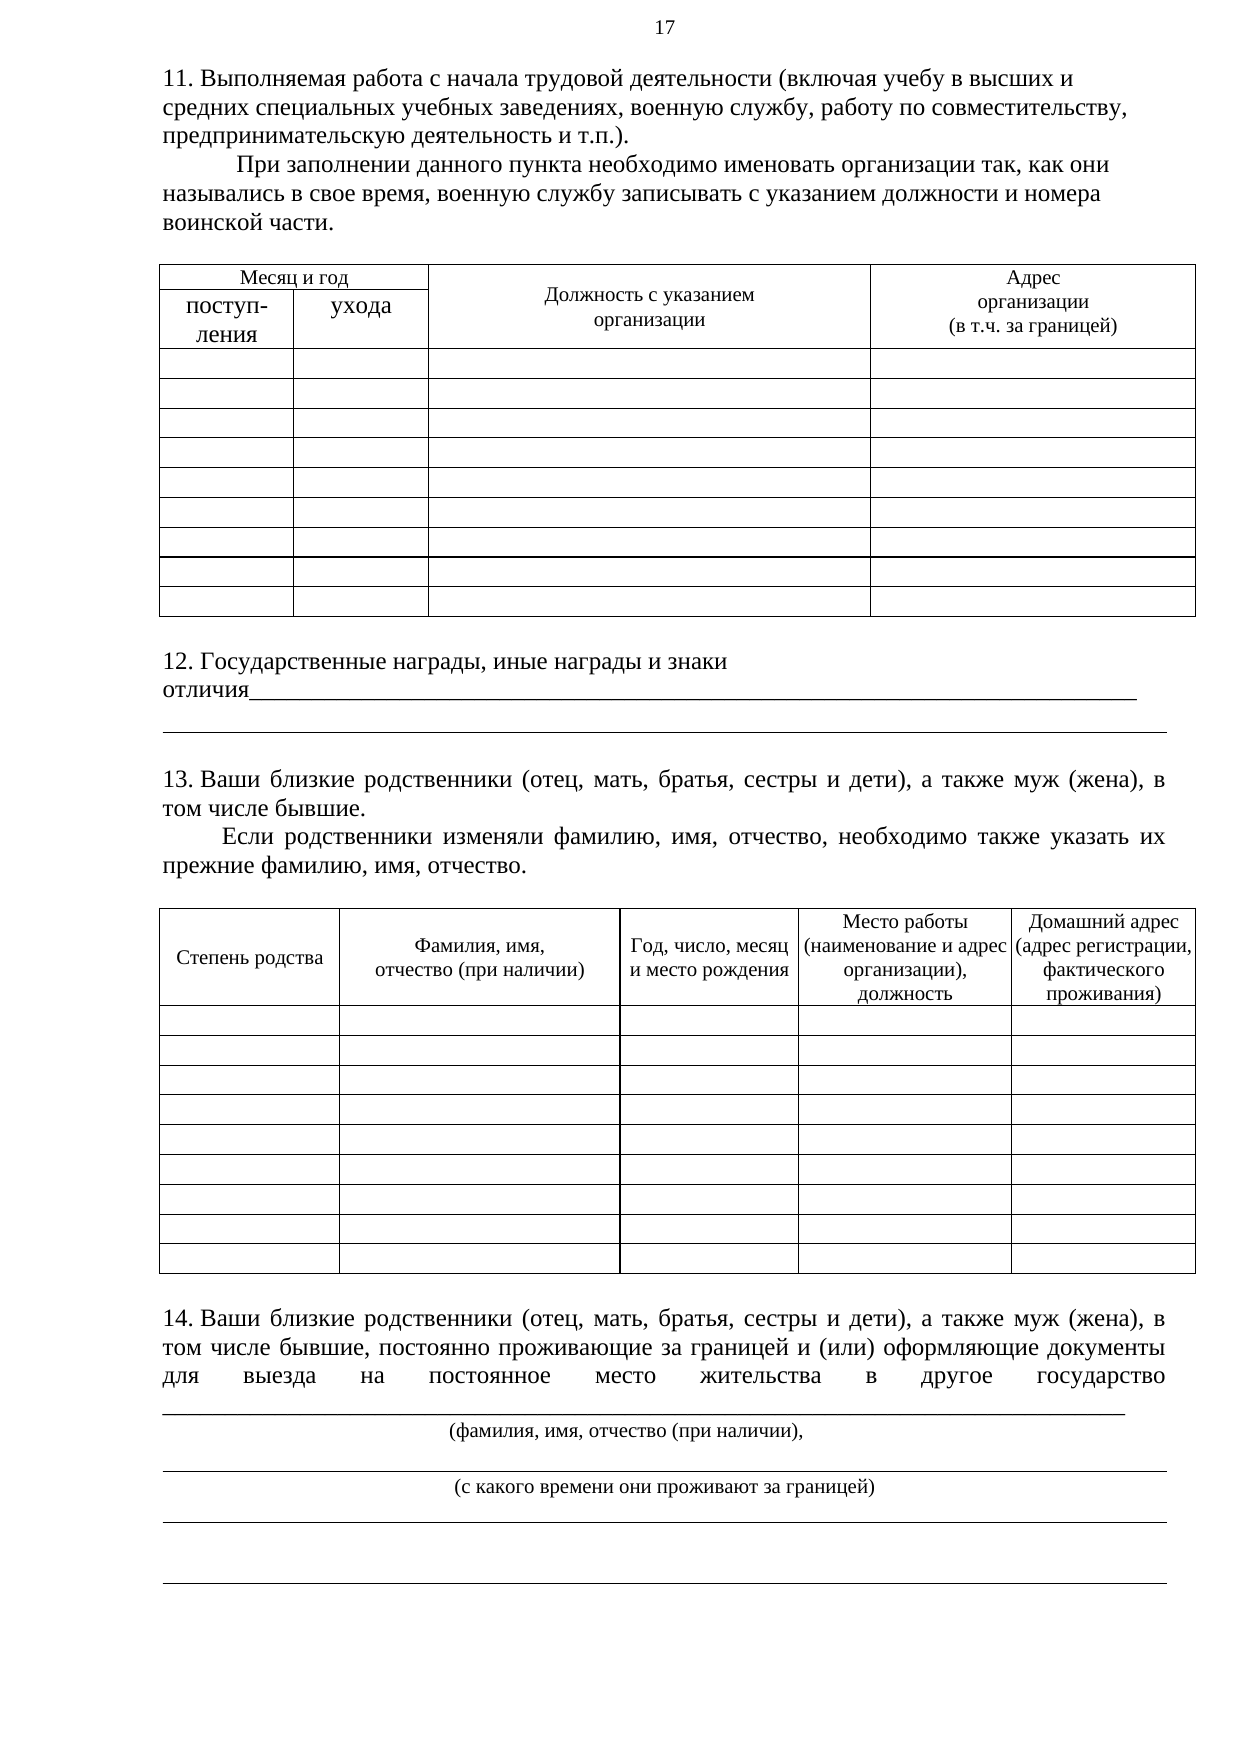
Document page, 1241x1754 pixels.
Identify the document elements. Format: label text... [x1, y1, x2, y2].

table_cell [871, 438, 1195, 467]
table_cell [799, 1066, 1011, 1094]
table_cell [294, 468, 428, 497]
table_header Год, число, месяц и место рождения [621, 909, 798, 1005]
table_cell ухода [294, 290, 428, 348]
table_cell [294, 379, 428, 407]
table_cell [429, 349, 870, 378]
text Если родственники изменяли фамилию, имя, отчество, необходимо также указать их прежние фамилию, имя, отчество. [162, 821, 1167, 879]
table_cell [621, 1244, 798, 1273]
table_cell [160, 1036, 339, 1064]
table_cell [160, 587, 293, 616]
table_cell [1012, 1095, 1195, 1124]
table_cell [799, 1095, 1011, 1124]
table_cell [160, 1185, 339, 1213]
table_cell [340, 1006, 619, 1035]
table_cell [340, 1066, 619, 1094]
table_cell [1012, 1066, 1195, 1094]
text 11. Выполняемая работа с начала трудовой деятельности (включая учебу в высших и средних специальных учебных заведениях, военную службу, работу по совместительству, предпринимательскую деятельность и т.п.). [162, 63, 1167, 149]
table_header Степень родства [160, 909, 339, 1005]
table_cell [871, 349, 1195, 378]
table_cell [160, 528, 293, 556]
table_cell [294, 528, 428, 556]
table_cell [429, 498, 870, 527]
table_cell [871, 528, 1195, 556]
table_header Место работы (наименование и адрес организации), должность [799, 909, 1011, 1005]
table_cell [294, 409, 428, 437]
table_cell [621, 1125, 798, 1154]
table_cell [160, 1125, 339, 1154]
table_cell [160, 1095, 339, 1124]
table_cell [160, 1215, 339, 1243]
table_cell [621, 1185, 798, 1213]
table_cell [340, 1036, 619, 1064]
text (фамилия, имя, отчество (при наличии), [162, 1418, 1167, 1442]
table_cell [340, 1125, 619, 1154]
table_cell [621, 1066, 798, 1094]
text 14. Ваши близкие родственники (отец, мать, братья, сестры и дети), а также муж (жена), в том числе бывшие, постоянно проживающие за границей и (или) оформляющие документы для выезда на постоянное место жительства в другое государство _____________________________________________________________________________ [162, 1303, 1167, 1418]
table_cell [1012, 1155, 1195, 1184]
table_cell [429, 379, 870, 407]
table_cell [1012, 1185, 1195, 1213]
table_cell [429, 587, 870, 616]
table_cell [160, 558, 293, 586]
table_cell [340, 1185, 619, 1213]
table_cell [1012, 1125, 1195, 1154]
table_cell [294, 587, 428, 616]
table_cell [160, 1244, 339, 1273]
table_cell [340, 1155, 619, 1184]
table_cell [160, 438, 293, 467]
table_cell [429, 409, 870, 437]
table_cell [1012, 1006, 1195, 1035]
table_cell [1012, 1215, 1195, 1243]
table_cell [799, 1125, 1011, 1154]
table_cell [160, 498, 293, 527]
table_cell [429, 558, 870, 586]
table_cell [160, 1155, 339, 1184]
table_cell [160, 1006, 339, 1035]
table_header Месяц и год [160, 265, 428, 289]
table_cell [429, 438, 870, 467]
table_cell [294, 349, 428, 378]
table_cell [340, 1244, 619, 1273]
table_cell [621, 1155, 798, 1184]
table_cell [1012, 1244, 1195, 1273]
table_cell [621, 1006, 798, 1035]
table_header Фамилия, имя, отчество (при наличии) [340, 909, 619, 1005]
table_cell [799, 1215, 1011, 1243]
table_cell [160, 1066, 339, 1094]
table_cell [429, 468, 870, 497]
table_cell [871, 498, 1195, 527]
table_header Должность с указанием организации [429, 265, 870, 348]
table_cell [799, 1006, 1011, 1035]
table_cell [340, 1215, 619, 1243]
table_cell [871, 409, 1195, 437]
table_cell [799, 1036, 1011, 1064]
table_cell [799, 1155, 1011, 1184]
table_header Адрес организации (в т.ч. за границей) [871, 265, 1195, 348]
text 13. Ваши близкие родственники (отец, мать, братья, сестры и дети), а также муж (жена), в том числе бывшие. [162, 764, 1167, 821]
table_cell [871, 379, 1195, 407]
table_cell [340, 1095, 619, 1124]
table_cell [871, 587, 1195, 616]
table_cell [871, 468, 1195, 497]
table_cell [429, 528, 870, 556]
table_cell [621, 1036, 798, 1064]
table_cell [294, 498, 428, 527]
table_cell [294, 558, 428, 586]
table_cell [160, 409, 293, 437]
table_cell поступления [160, 290, 293, 348]
table_header Домашний адрес (адрес регистрации, фактического проживания) [1012, 909, 1195, 1005]
table_cell [1012, 1036, 1195, 1064]
table_cell [160, 379, 293, 407]
text При заполнении данного пункта необходимо именовать организации так, как они назывались в свое время, военную службу записывать с указанием должности и номера воинской части. [162, 149, 1167, 235]
table_cell [799, 1244, 1011, 1273]
table_cell [621, 1215, 798, 1243]
text (с какого времени они проживают за границей) [162, 1472, 1167, 1498]
text 12. Государственные награды, иные награды и знаки отличия_______________________________________________________________________ [162, 646, 1167, 703]
table_cell [621, 1095, 798, 1124]
table_cell [871, 558, 1195, 586]
table_cell [294, 438, 428, 467]
table_cell [160, 349, 293, 378]
table_cell [160, 468, 293, 497]
table_cell [799, 1185, 1011, 1213]
